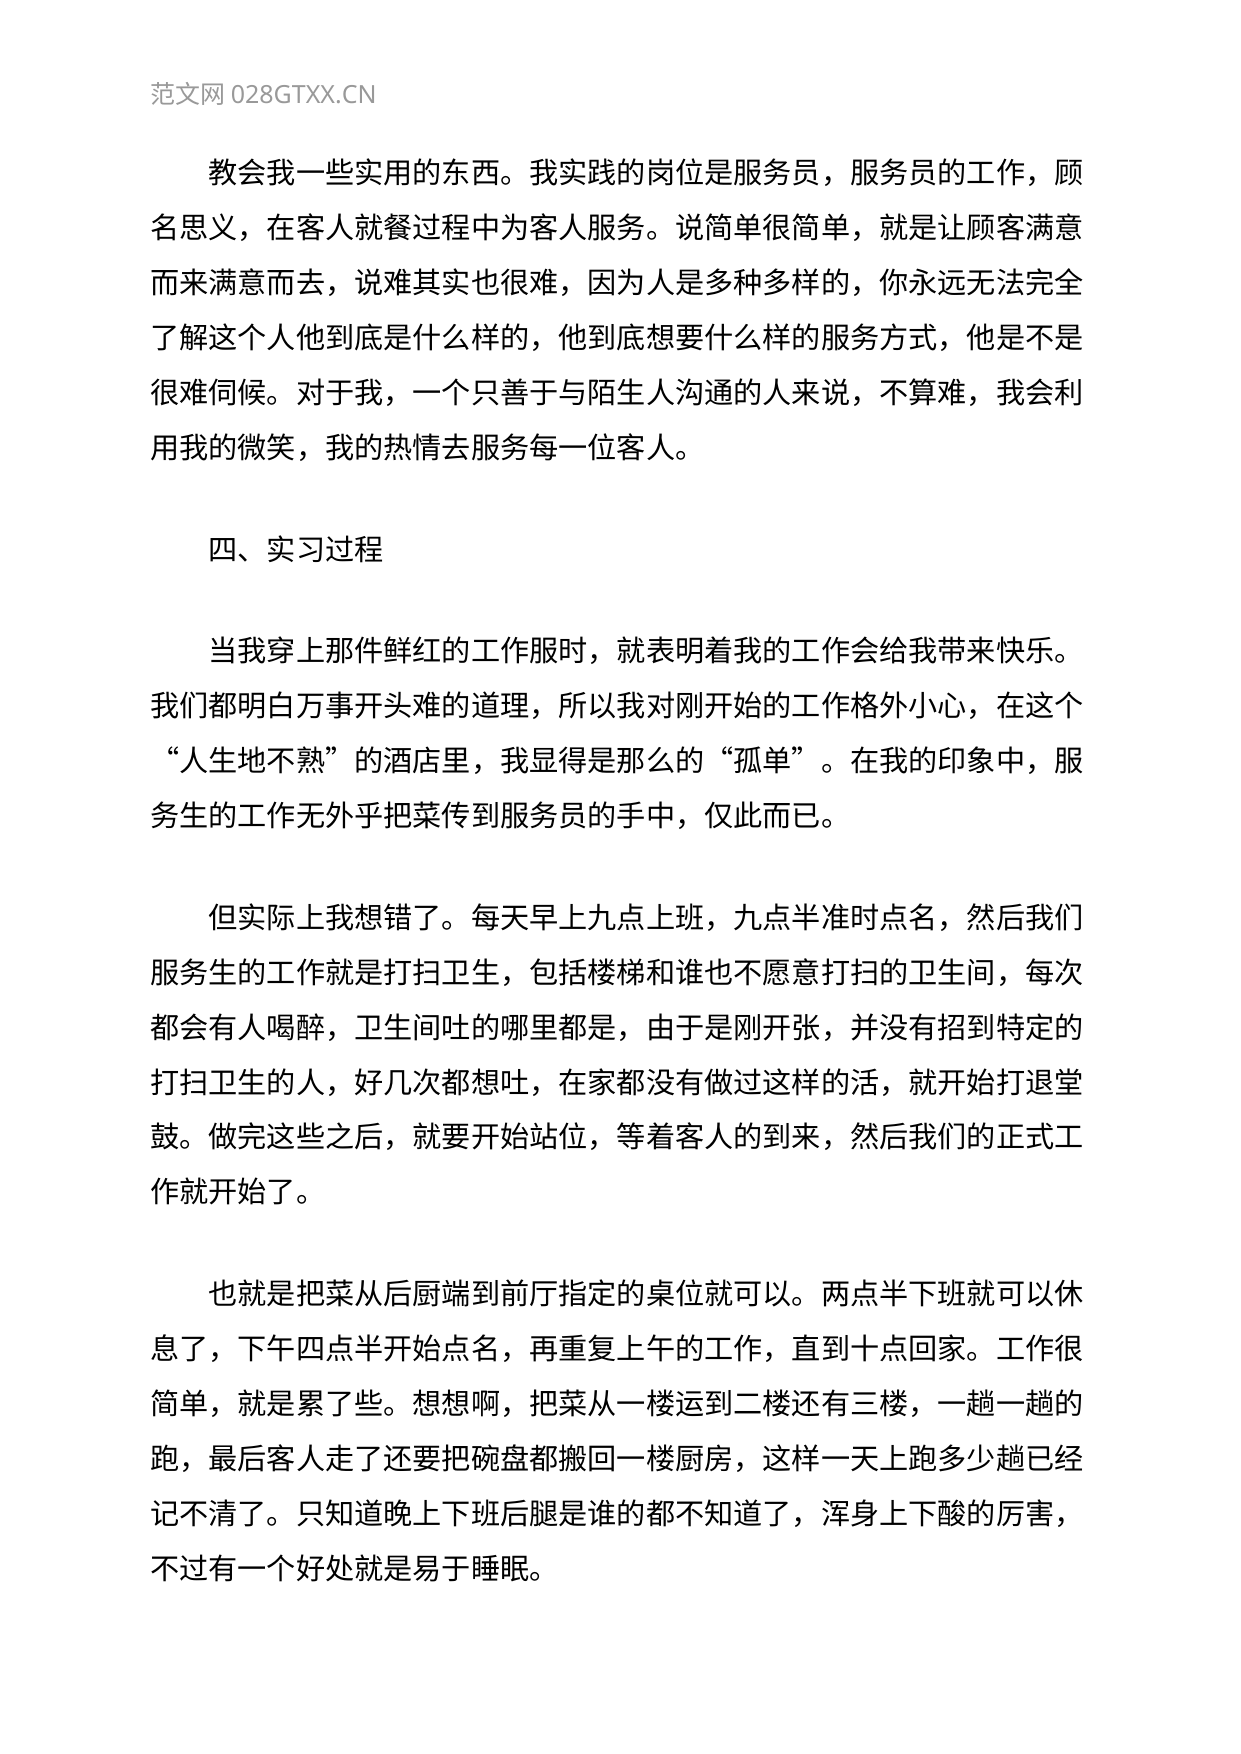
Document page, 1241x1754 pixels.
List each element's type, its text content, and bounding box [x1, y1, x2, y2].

text 也就是把菜从后厨端到前厅指定的桌位就可以。两点半下班就可以休息了，下午四点半开始点名，再重复上午的工作，直到十点回家。工作很简单，就是累了些。想想啊，把菜从一楼运到二楼还有三楼，一趟一趟的跑，最后客人走了还要把碗盘都搬回一楼厨房，这样一天上跑多少趟已经记不清了。只知道晚上下班后腿是谁的都不知道了，浑身上下酸的厉害，不过有一个好处就是易于睡眠。 [150, 1271, 1090, 1587]
text 教会我一些实用的东西。我实践的岗位是服务员，服务员的工作，顾名思义，在客人就餐过程中为客人服务。说简单很简单，就是让顾客满意而来满意而去，说难其实也很难，因为人是多种多样的，你永远无法完全了解这个人他到底是什么样的，他到底想要什么样的服务方式，他是不是很难伺候。对于我，一个只善于与陌生人沟通的人来说，不算难，我会利用我的微笑，我的热情去服务每一位客人。 [150, 150, 1090, 467]
text 四、实习过程 [150, 526, 1090, 568]
text 当我穿上那件鲜红的工作服时，就表明着我的工作会给我带来快乐。我们都明白万事开头难的道理，所以我对刚开始的工作格外小心，在这个“人生地不熟”的酒店里，我显得是那么的“孤单”。在我的印象中，服务生的工作无外乎把菜传到服务员的手中，仅此而已。 [150, 628, 1090, 835]
text 但实际上我想错了。每天早上九点上班，九点半准时点名，然后我们服务生的工作就是打扫卫生，包括楼梯和谁也不愿意打扫的卫生间，每次都会有人喝醉，卫生间吐的哪里都是，由于是刚开张，并没有招到特定的打扫卫生的人，好几次都想吐，在家都没有做过这样的活，就开始打退堂鼓。做完这些之后，就要开始站位，等着客人的到来，然后我们的正式工作就开始了。 [150, 894, 1090, 1211]
